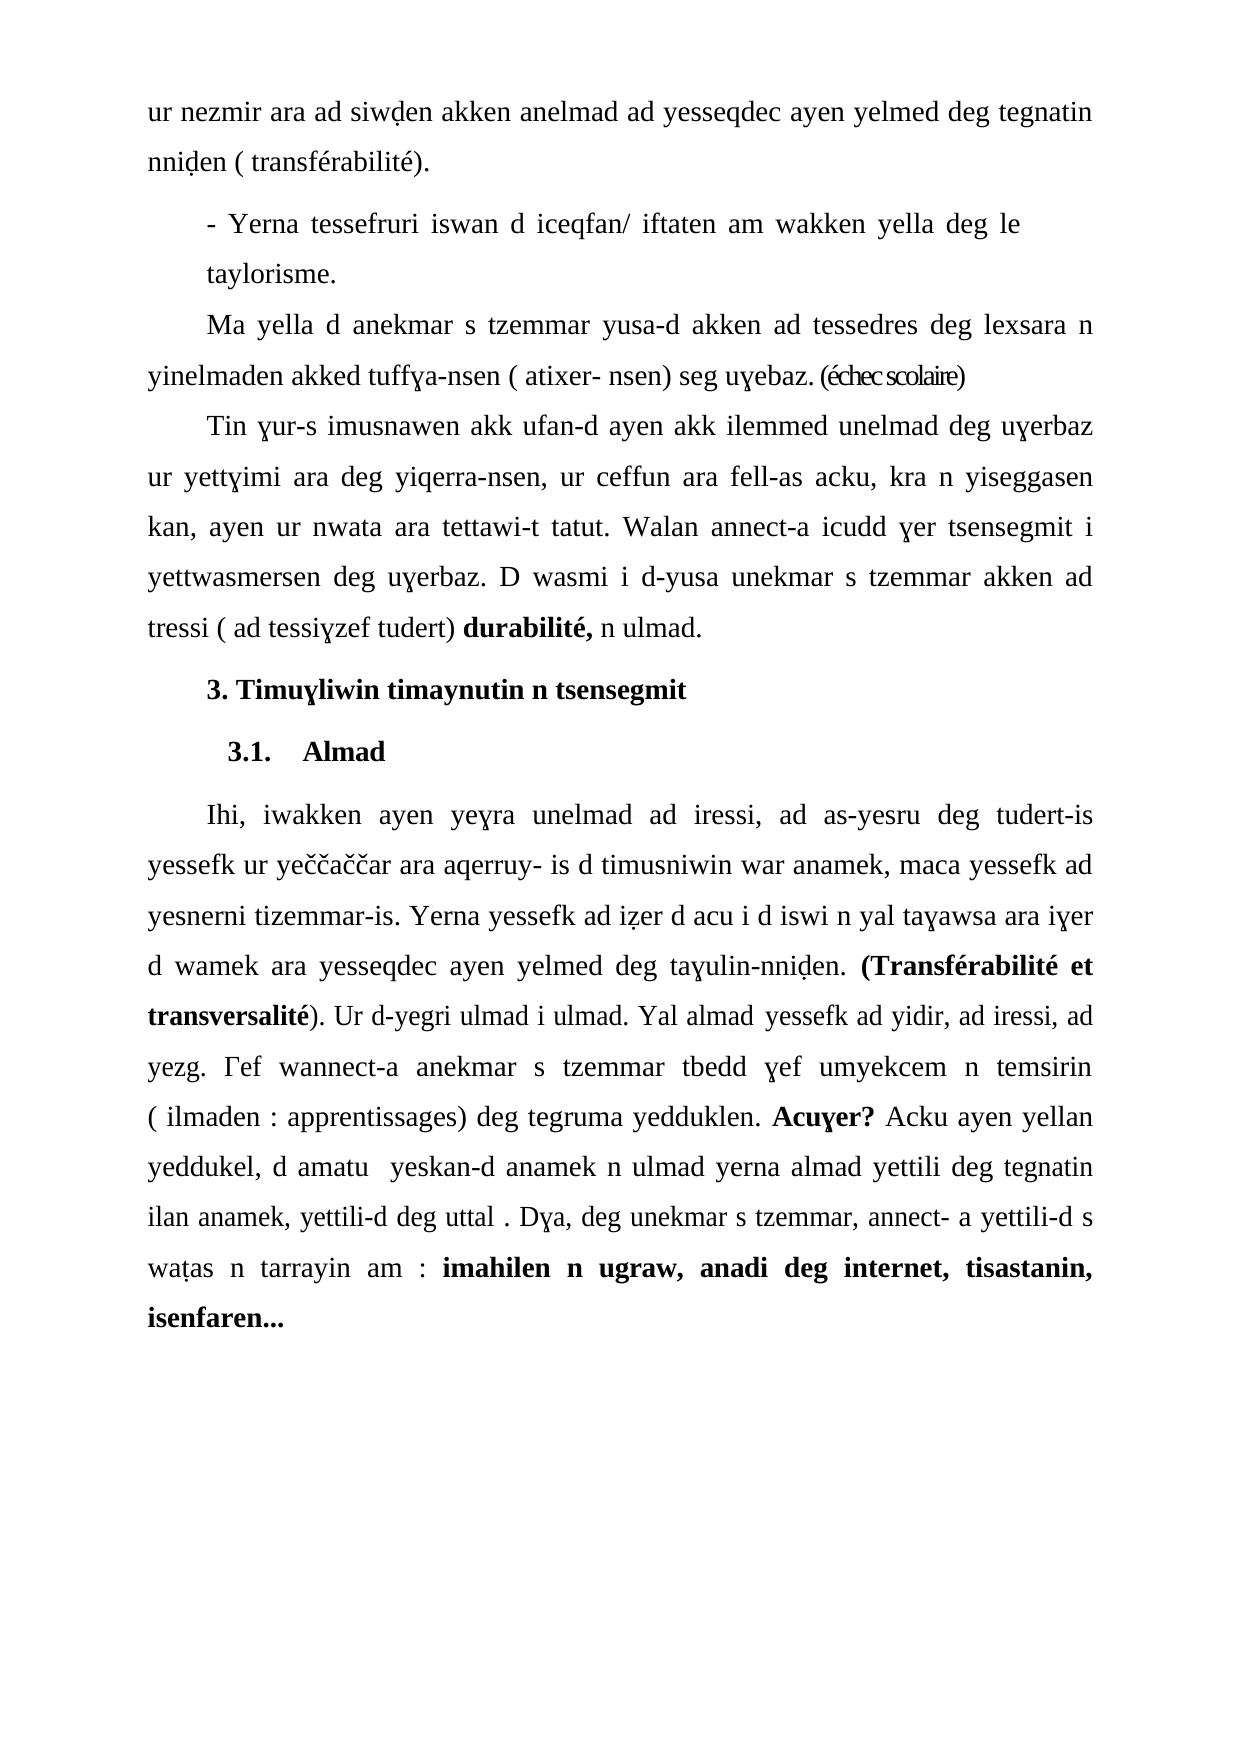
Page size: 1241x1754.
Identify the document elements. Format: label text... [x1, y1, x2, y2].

list Almad [227, 734, 1151, 768]
text Ihi, iwakken ayen yeɣra unelmad ad iressi, ad as-yesru deg tudert-is yessefk ur yeččaččar ara aqerruy- is d timusniwin war anamek, maca yessefk ad yesnerni tizemmar-is. Yerna yessefk ad iẓer d acu i d iswi n yal taɣawsa ara iɣer d wamek ara yesseqdec ayen yelmed deg taɣulin-nniḍen. (Transférabilité et transversalité). Ur d-yegri ulmad i ulmad. Yal almad yessefk ad yidir, ad iressi, ad yezg. Γef wannect-a anekmar s tzemmar tbedd ɣef umyekcem n temsirin ( ilmaden : apprentissages) deg tegruma yedduklen. Acuɣer? Acku ayen yellan yeddukel, d amatu yeskan-d anamek n ulmad yerna almad yettili deg tegnatin ilan anamek, yettili-d deg uttal . Dɣa, deg unekmar s tzemmar, annect- a yettili-d s waṭas n tarrayin am : imahilen n ugraw, anadi deg internet, tisastanin, isenfaren... [147, 797, 1093, 1334]
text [147, 94, 1093, 178]
text Tin ɣur-s imusnawen akk ufan-d ayen akk ilemmed unelmad deg uɣerbaz ur yettɣimi ara deg yiqerra-nsen, ur ceffun ara fell-as acku, kra n yiseggasen kan, ayen ur nwata ara tettawi-t tatut. Walan annect-a icudd ɣer tsensegmit i yettwasmersen deg uɣerbaz. D wasmi i d-yusa unekmar s tzemmar akken ad tressi ( ad tessiɣzef tudert) durabilité, n ulmad. [147, 408, 1093, 643]
text 3. Timuɣliwin timaynutin n tsensegmit [206, 672, 1151, 706]
text Ma yella d anekmar s tzemmar yusa-d akken ad tessedres deg lexsara n yinelmaden akked tuffɣa-nsen ( atixer- nsen) seg uɣebaz. (échec scolaire) [147, 307, 1093, 391]
text - Yerna tessefruri iswan d iceqfan/ iftaten am wakken yella deg le taylorisme. [206, 206, 1020, 290]
